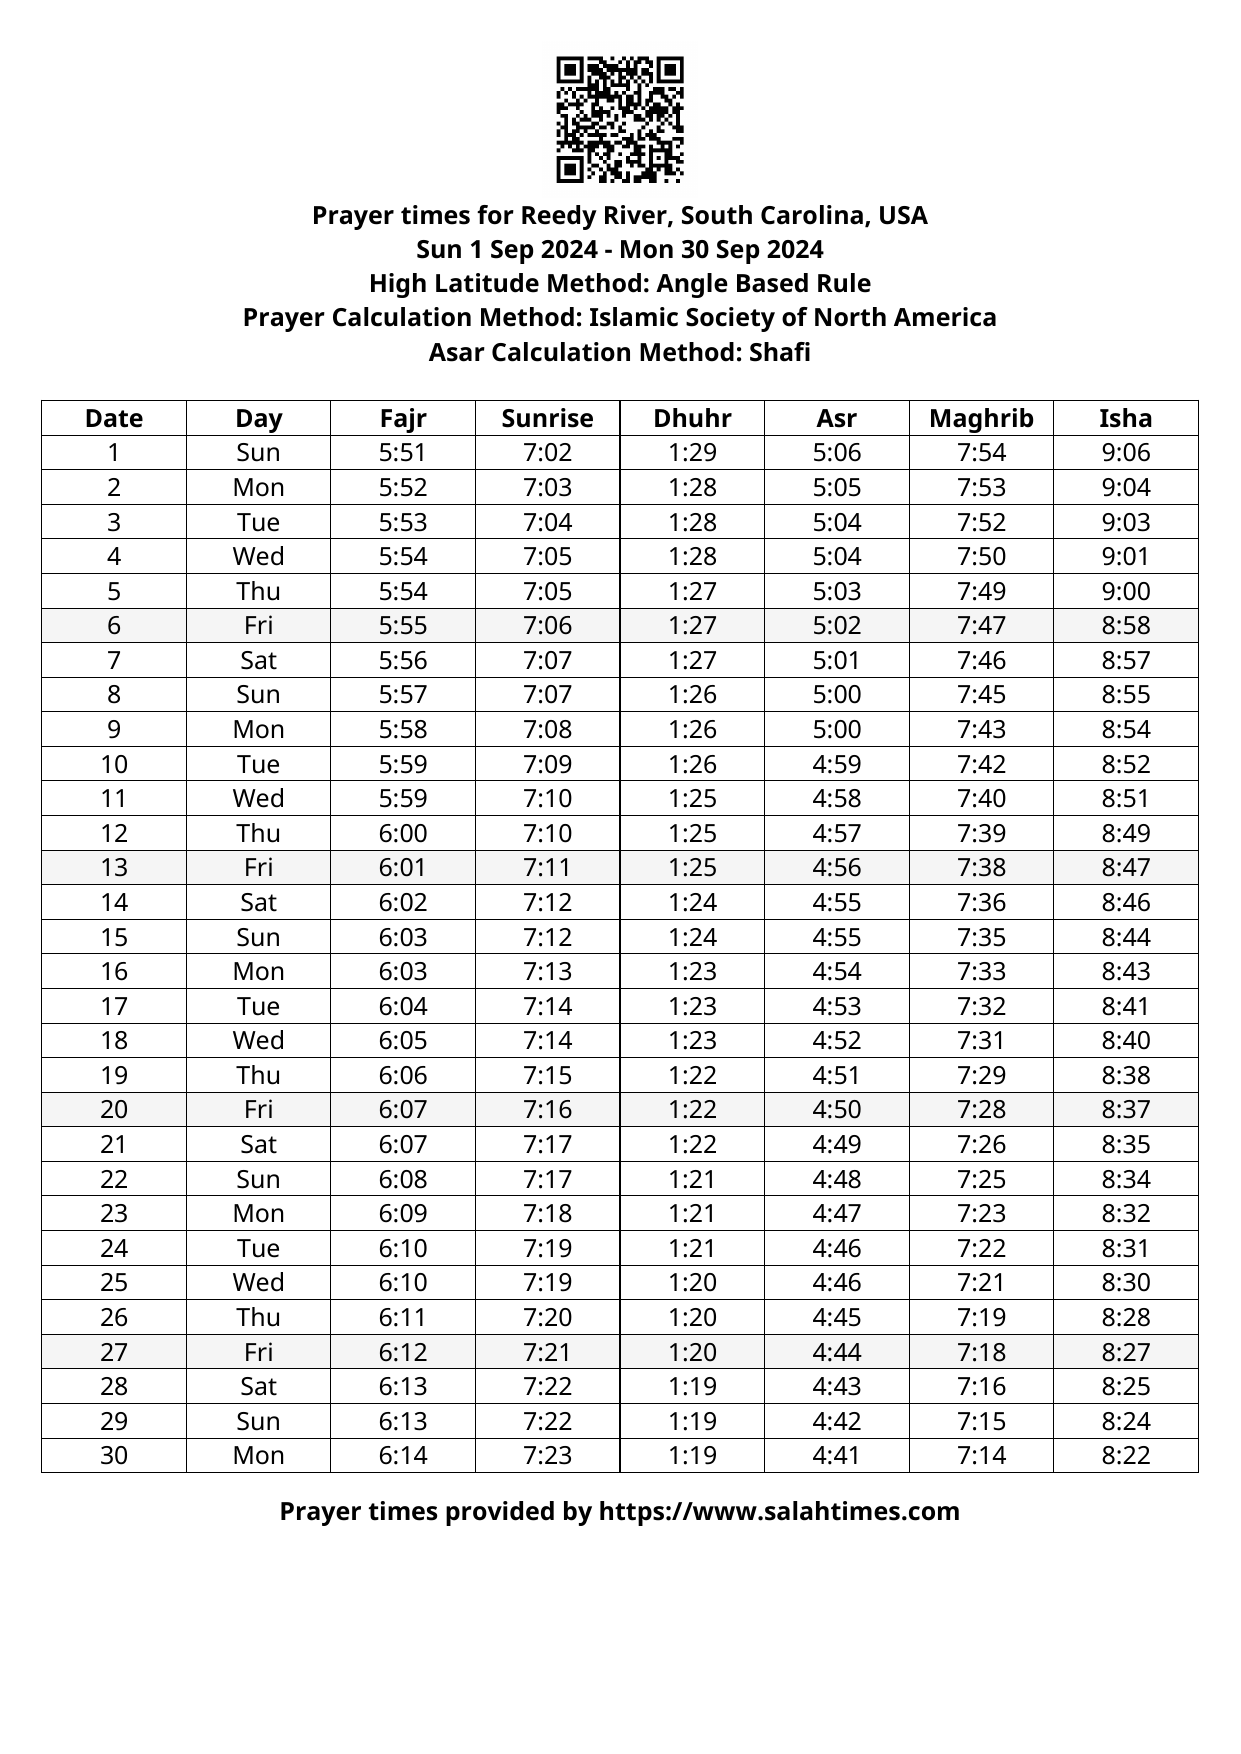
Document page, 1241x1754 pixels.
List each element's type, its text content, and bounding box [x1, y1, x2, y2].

table_cell 28 [42, 1369, 186, 1403]
table_cell 1:28 [621, 470, 764, 504]
table_cell 6:14 [331, 1439, 475, 1472]
table_cell 4:50 [765, 1093, 909, 1126]
table_cell Tue [187, 505, 330, 538]
table_header Asr [765, 401, 909, 434]
table_cell 1:24 [621, 885, 764, 919]
table_cell 7:16 [910, 1369, 1053, 1403]
table_cell 4:51 [765, 1058, 909, 1092]
table_cell 1:26 [621, 712, 764, 746]
table_cell 8:43 [1054, 954, 1198, 988]
table_cell 4:53 [765, 989, 909, 1022]
table_cell 5:58 [331, 712, 475, 746]
table_cell Fri [187, 851, 330, 884]
table_cell 8 [42, 678, 186, 711]
table_cell 4:52 [765, 1024, 909, 1057]
table_cell 1:28 [621, 539, 764, 573]
table_header Isha [1054, 401, 1198, 434]
table_cell 8:46 [1054, 885, 1198, 919]
table_cell 30 [42, 1439, 186, 1472]
table_cell Sat [187, 643, 330, 677]
table_cell 7:06 [476, 609, 619, 642]
table_cell 1:25 [621, 781, 764, 815]
table_cell 7:07 [476, 643, 619, 677]
table_cell 8:44 [1054, 920, 1198, 953]
table_cell 5:57 [331, 678, 475, 711]
table_cell 8:38 [1054, 1058, 1198, 1092]
table_cell 4:58 [765, 781, 909, 815]
table_cell 1:21 [621, 1162, 764, 1195]
table_cell 1:24 [621, 920, 764, 953]
table_cell 4:47 [765, 1196, 909, 1230]
table_cell 6:01 [331, 851, 475, 884]
table_cell 4:59 [765, 747, 909, 780]
table_cell 8:25 [1054, 1369, 1198, 1403]
table_cell 4 [42, 539, 186, 573]
table_cell 1:27 [621, 643, 764, 677]
table_cell 7:52 [910, 505, 1053, 538]
table_cell 1:19 [621, 1439, 764, 1472]
picture [542, 41, 699, 198]
table_cell 12 [42, 816, 186, 849]
table_cell 5:54 [331, 574, 475, 607]
table_cell 6:11 [331, 1300, 475, 1334]
table_cell Mon [187, 954, 330, 988]
table_cell Sat [187, 1369, 330, 1403]
table_cell Thu [187, 1300, 330, 1334]
text Asar Calculation Method: Shafi [42, 334, 1198, 368]
table_cell 7:14 [476, 989, 619, 1022]
table_cell 5:00 [765, 678, 909, 711]
table_cell 8:22 [1054, 1439, 1198, 1472]
table_cell 7:12 [476, 920, 619, 953]
table_cell 9 [42, 712, 186, 746]
table_cell 1:22 [621, 1093, 764, 1126]
table_cell 1:25 [621, 816, 764, 849]
text Prayer times for Reedy River, South Carolina, USA [42, 198, 1198, 232]
table_cell 9:03 [1054, 505, 1198, 538]
table_cell 7:10 [476, 816, 619, 849]
table_cell Wed [187, 539, 330, 573]
table_cell 7:28 [910, 1093, 1053, 1126]
table_cell 7:22 [476, 1369, 619, 1403]
table_cell 8:51 [1054, 781, 1198, 815]
table_header Dhuhr [621, 401, 764, 434]
table_cell 7:22 [910, 1231, 1053, 1264]
table_cell 9:00 [1054, 574, 1198, 607]
table_cell 8:37 [1054, 1093, 1198, 1126]
table_cell 7:49 [910, 574, 1053, 607]
table_cell 8:34 [1054, 1162, 1198, 1195]
table_cell 1:23 [621, 1024, 764, 1057]
table_cell 8:24 [1054, 1404, 1198, 1437]
table_cell 8:28 [1054, 1300, 1198, 1334]
table_cell 7:11 [476, 851, 619, 884]
table_cell Mon [187, 470, 330, 504]
table_cell 6:08 [331, 1162, 475, 1195]
table_cell 7:19 [476, 1266, 619, 1299]
table_cell 13 [42, 851, 186, 884]
table_cell 4:41 [765, 1439, 909, 1472]
table_cell 8:32 [1054, 1196, 1198, 1230]
table_cell Mon [187, 712, 330, 746]
text High Latitude Method: Angle Based Rule [42, 266, 1198, 300]
table_cell 4:43 [765, 1369, 909, 1403]
table_cell Fri [187, 1335, 330, 1368]
table_cell 7:16 [476, 1093, 619, 1126]
table_cell 9:01 [1054, 539, 1198, 573]
table_cell Thu [187, 1058, 330, 1092]
table_cell 7:45 [910, 678, 1053, 711]
table_cell 7:31 [910, 1024, 1053, 1057]
table_cell Sat [187, 885, 330, 919]
table_cell 5:02 [765, 609, 909, 642]
table_cell 7:05 [476, 539, 619, 573]
table_cell 6:07 [331, 1127, 475, 1161]
table_cell 26 [42, 1300, 186, 1334]
table_cell 7:18 [476, 1196, 619, 1230]
table_cell Sat [187, 1127, 330, 1161]
table_cell Sun [187, 1404, 330, 1437]
table_cell 9:06 [1054, 436, 1198, 469]
table_cell Sun [187, 1162, 330, 1195]
table_cell 7:17 [476, 1162, 619, 1195]
table_cell 1 [42, 436, 186, 469]
table_cell 8:31 [1054, 1231, 1198, 1264]
table_cell 8:35 [1054, 1127, 1198, 1161]
table_cell 7:36 [910, 885, 1053, 919]
table_cell Fri [187, 609, 330, 642]
table_cell 6:00 [331, 816, 475, 849]
text Sun 1 Sep 2024 - Mon 30 Sep 2024 [42, 232, 1198, 266]
table_cell Wed [187, 1266, 330, 1299]
table_cell 23 [42, 1196, 186, 1230]
table_cell 1:22 [621, 1127, 764, 1161]
table_cell 7:50 [910, 539, 1053, 573]
table_cell 6:04 [331, 989, 475, 1022]
table_cell 5:05 [765, 470, 909, 504]
table_cell 1:28 [621, 505, 764, 538]
table_cell Sun [187, 436, 330, 469]
table_cell 7:20 [476, 1300, 619, 1334]
table_cell 6:05 [331, 1024, 475, 1057]
table_cell 4:56 [765, 851, 909, 884]
table_cell 7:53 [910, 470, 1053, 504]
table_cell 6 [42, 609, 186, 642]
table_cell 6:09 [331, 1196, 475, 1230]
table_cell 5:04 [765, 505, 909, 538]
table_cell 1:20 [621, 1266, 764, 1299]
table_cell 8:57 [1054, 643, 1198, 677]
table_cell 1:23 [621, 989, 764, 1022]
table_cell 6:13 [331, 1404, 475, 1437]
table_cell 15 [42, 920, 186, 953]
table_cell 8:54 [1054, 712, 1198, 746]
table_cell Wed [187, 1024, 330, 1057]
table_cell 5:53 [331, 505, 475, 538]
table_cell Fri [187, 1093, 330, 1126]
table_cell 4:46 [765, 1266, 909, 1299]
table_cell 1:20 [621, 1300, 764, 1334]
table_cell 7:21 [910, 1266, 1053, 1299]
table_cell 8:40 [1054, 1024, 1198, 1057]
table_cell Tue [187, 747, 330, 780]
table_cell 7:02 [476, 436, 619, 469]
table_cell 7:47 [910, 609, 1053, 642]
table_cell 4:48 [765, 1162, 909, 1195]
table_cell 7:33 [910, 954, 1053, 988]
table_cell 5:03 [765, 574, 909, 607]
table_cell 5:55 [331, 609, 475, 642]
table_cell 7:18 [910, 1335, 1053, 1368]
table_header Day [187, 401, 330, 434]
table_cell 6:10 [331, 1266, 475, 1299]
table_cell 4:45 [765, 1300, 909, 1334]
table_cell 7:35 [910, 920, 1053, 953]
table_cell 1:25 [621, 851, 764, 884]
table_cell 24 [42, 1231, 186, 1264]
table_cell 22 [42, 1162, 186, 1195]
table_cell 17 [42, 989, 186, 1022]
table_cell 1:27 [621, 609, 764, 642]
table_cell 7:43 [910, 712, 1053, 746]
table_cell 6:02 [331, 885, 475, 919]
table_header Maghrib [910, 401, 1053, 434]
table_cell 11 [42, 781, 186, 815]
table_cell 1:29 [621, 436, 764, 469]
table_cell 1:26 [621, 747, 764, 780]
table_cell 29 [42, 1404, 186, 1437]
table_cell 7:17 [476, 1127, 619, 1161]
table_cell 16 [42, 954, 186, 988]
table_cell Tue [187, 1231, 330, 1264]
table_cell 6:03 [331, 920, 475, 953]
table_cell 1:21 [621, 1196, 764, 1230]
table_cell 8:58 [1054, 609, 1198, 642]
table_cell 7:40 [910, 781, 1053, 815]
table_cell 7:10 [476, 781, 619, 815]
table_cell 7:15 [910, 1404, 1053, 1437]
table_cell 8:41 [1054, 989, 1198, 1022]
table_cell 4:46 [765, 1231, 909, 1264]
table_cell 7:29 [910, 1058, 1053, 1092]
table_cell 8:27 [1054, 1335, 1198, 1368]
table_cell 5:56 [331, 643, 475, 677]
table_cell 7:19 [910, 1300, 1053, 1334]
table_cell 8:52 [1054, 747, 1198, 780]
table_cell 8:30 [1054, 1266, 1198, 1299]
table_cell 4:55 [765, 885, 909, 919]
table_cell 4:55 [765, 920, 909, 953]
table_cell 1:22 [621, 1058, 764, 1092]
table_cell 7:42 [910, 747, 1053, 780]
table_cell 8:49 [1054, 816, 1198, 849]
table_cell 10 [42, 747, 186, 780]
table_cell 1:19 [621, 1369, 764, 1403]
table_cell 4:54 [765, 954, 909, 988]
table_cell 7:12 [476, 885, 619, 919]
table_cell 8:55 [1054, 678, 1198, 711]
table_cell 5:59 [331, 781, 475, 815]
table_cell 7:05 [476, 574, 619, 607]
table_header Date [42, 401, 186, 434]
table_cell 7:26 [910, 1127, 1053, 1161]
table_cell 6:10 [331, 1231, 475, 1264]
table_cell Tue [187, 989, 330, 1022]
table_cell 1:19 [621, 1404, 764, 1437]
table_cell 7:25 [910, 1162, 1053, 1195]
table_cell 1:23 [621, 954, 764, 988]
text Prayer times provided by https://www.salahtimes.com [42, 1494, 1198, 1528]
table_cell 7:39 [910, 816, 1053, 849]
table_cell 7:32 [910, 989, 1053, 1022]
table_cell Thu [187, 816, 330, 849]
table_cell 7:03 [476, 470, 619, 504]
table_header Fajr [331, 401, 475, 434]
table_cell 7:23 [910, 1196, 1053, 1230]
table_cell 5:51 [331, 436, 475, 469]
table_cell 18 [42, 1024, 186, 1057]
table_cell 4:57 [765, 816, 909, 849]
table_cell 7:54 [910, 436, 1053, 469]
table_cell 6:07 [331, 1093, 475, 1126]
table_cell 7:15 [476, 1058, 619, 1092]
table_cell 20 [42, 1093, 186, 1126]
table_cell 7:07 [476, 678, 619, 711]
table_cell Wed [187, 781, 330, 815]
table_cell Sun [187, 678, 330, 711]
table_cell 7:46 [910, 643, 1053, 677]
table_cell 5:52 [331, 470, 475, 504]
table_cell Mon [187, 1196, 330, 1230]
table_cell 7:04 [476, 505, 619, 538]
table_cell 1:26 [621, 678, 764, 711]
table_cell Mon [187, 1439, 330, 1472]
table_cell 5:00 [765, 712, 909, 746]
table_cell 5 [42, 574, 186, 607]
table_cell 2 [42, 470, 186, 504]
table_cell 14 [42, 885, 186, 919]
table_cell 7:23 [476, 1439, 619, 1472]
table_cell 4:49 [765, 1127, 909, 1161]
table_cell 7:19 [476, 1231, 619, 1264]
table_cell 7:13 [476, 954, 619, 988]
table_cell 3 [42, 505, 186, 538]
table_cell 4:44 [765, 1335, 909, 1368]
table_cell 19 [42, 1058, 186, 1092]
table_cell 6:06 [331, 1058, 475, 1092]
text Prayer Calculation Method: Islamic Society of North America [42, 300, 1198, 334]
table_cell 5:06 [765, 436, 909, 469]
table_cell 7:09 [476, 747, 619, 780]
table_cell 7:38 [910, 851, 1053, 884]
table_cell 7:14 [910, 1439, 1053, 1472]
table_cell Sun [187, 920, 330, 953]
table_cell 21 [42, 1127, 186, 1161]
table_cell 7:08 [476, 712, 619, 746]
table_cell 6:03 [331, 954, 475, 988]
table_cell 25 [42, 1266, 186, 1299]
table_cell 7:21 [476, 1335, 619, 1368]
table_cell 5:04 [765, 539, 909, 573]
table_header Sunrise [476, 401, 619, 434]
table_cell 7:14 [476, 1024, 619, 1057]
table_cell 27 [42, 1335, 186, 1368]
table_cell 6:13 [331, 1369, 475, 1403]
table_cell 6:12 [331, 1335, 475, 1368]
table_cell 7:22 [476, 1404, 619, 1437]
table_cell 5:59 [331, 747, 475, 780]
table_cell 7 [42, 643, 186, 677]
table_cell 1:20 [621, 1335, 764, 1368]
table_cell 9:04 [1054, 470, 1198, 504]
table_cell 1:27 [621, 574, 764, 607]
table_cell 5:54 [331, 539, 475, 573]
table_cell 4:42 [765, 1404, 909, 1437]
table_cell Thu [187, 574, 330, 607]
table_cell 5:01 [765, 643, 909, 677]
table_cell 8:47 [1054, 851, 1198, 884]
table_cell 1:21 [621, 1231, 764, 1264]
